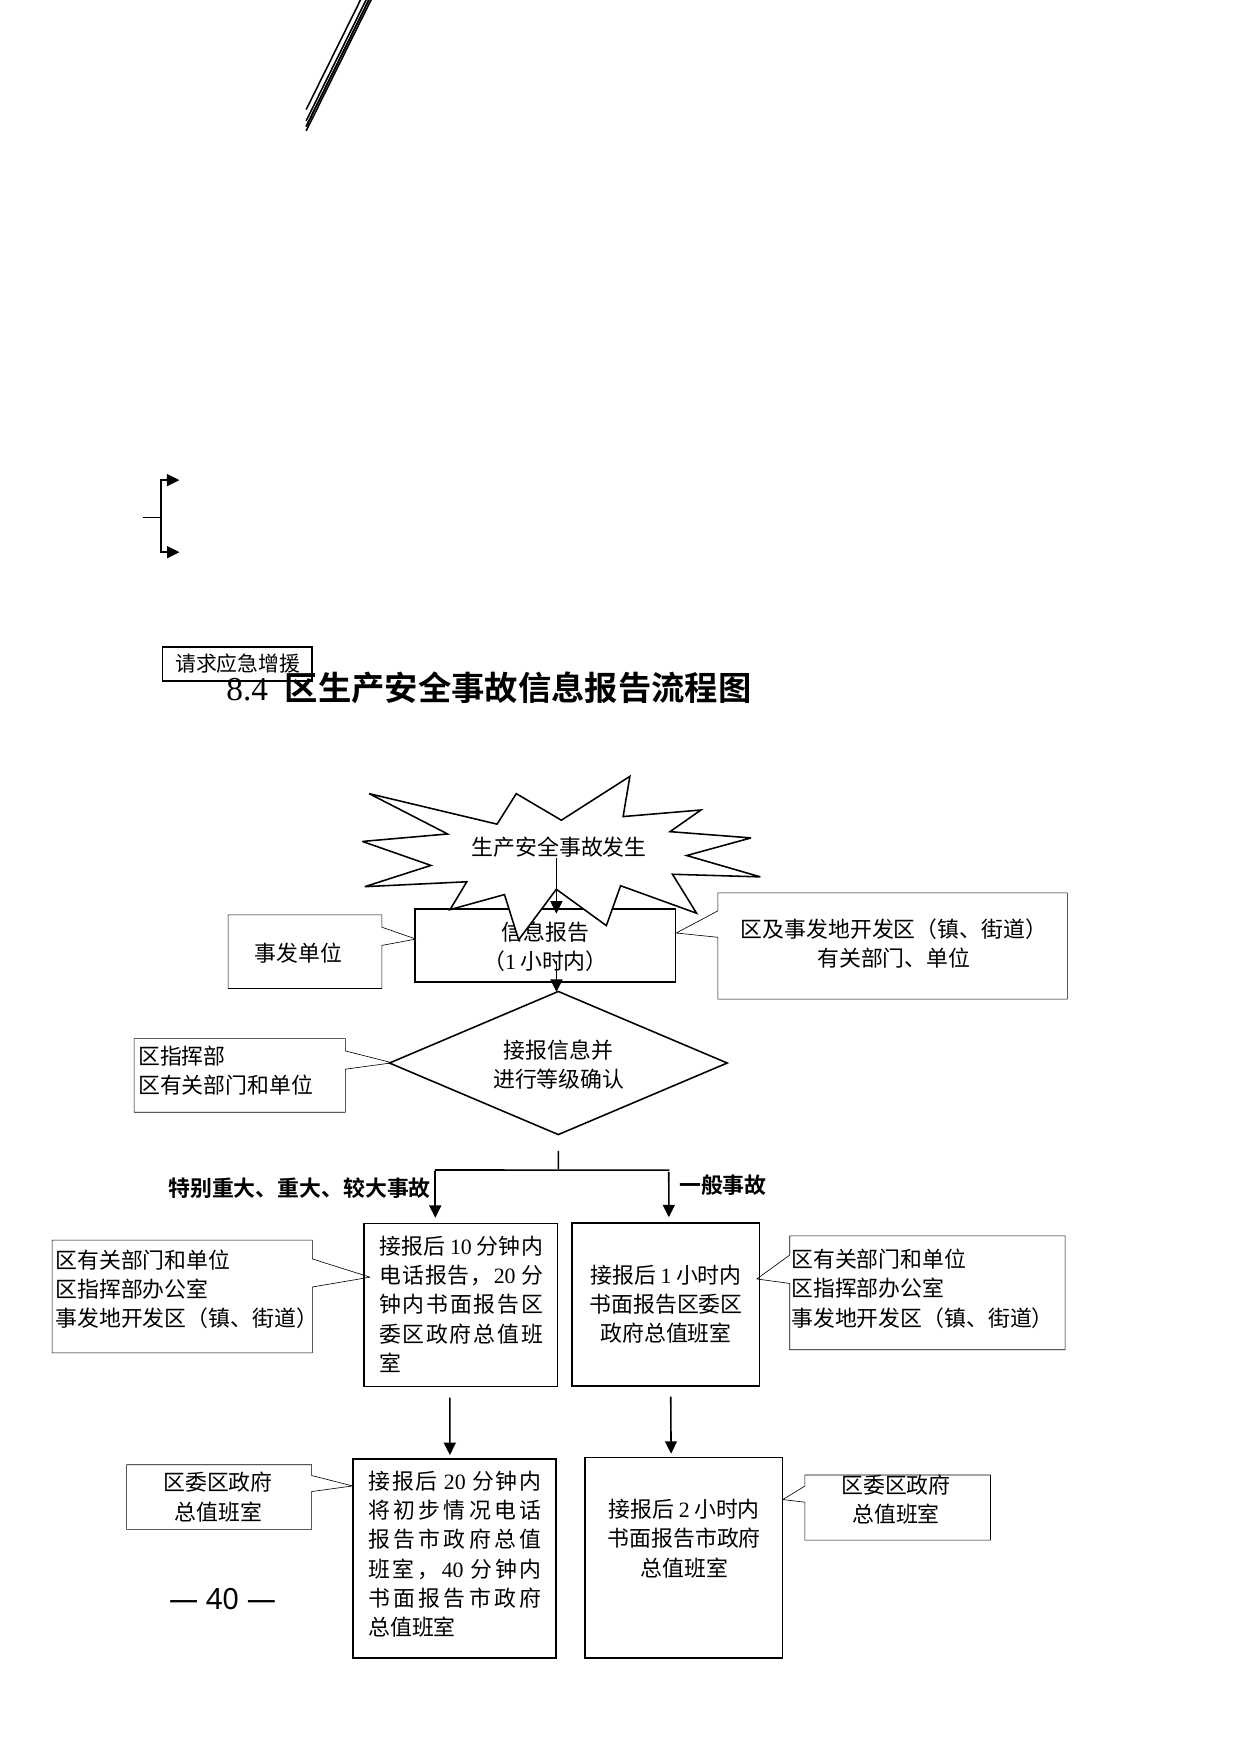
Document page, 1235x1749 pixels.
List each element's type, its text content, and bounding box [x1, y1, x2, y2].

list 8.4 区生产安全事故信息报告流程图 [159, 652, 1075, 712]
